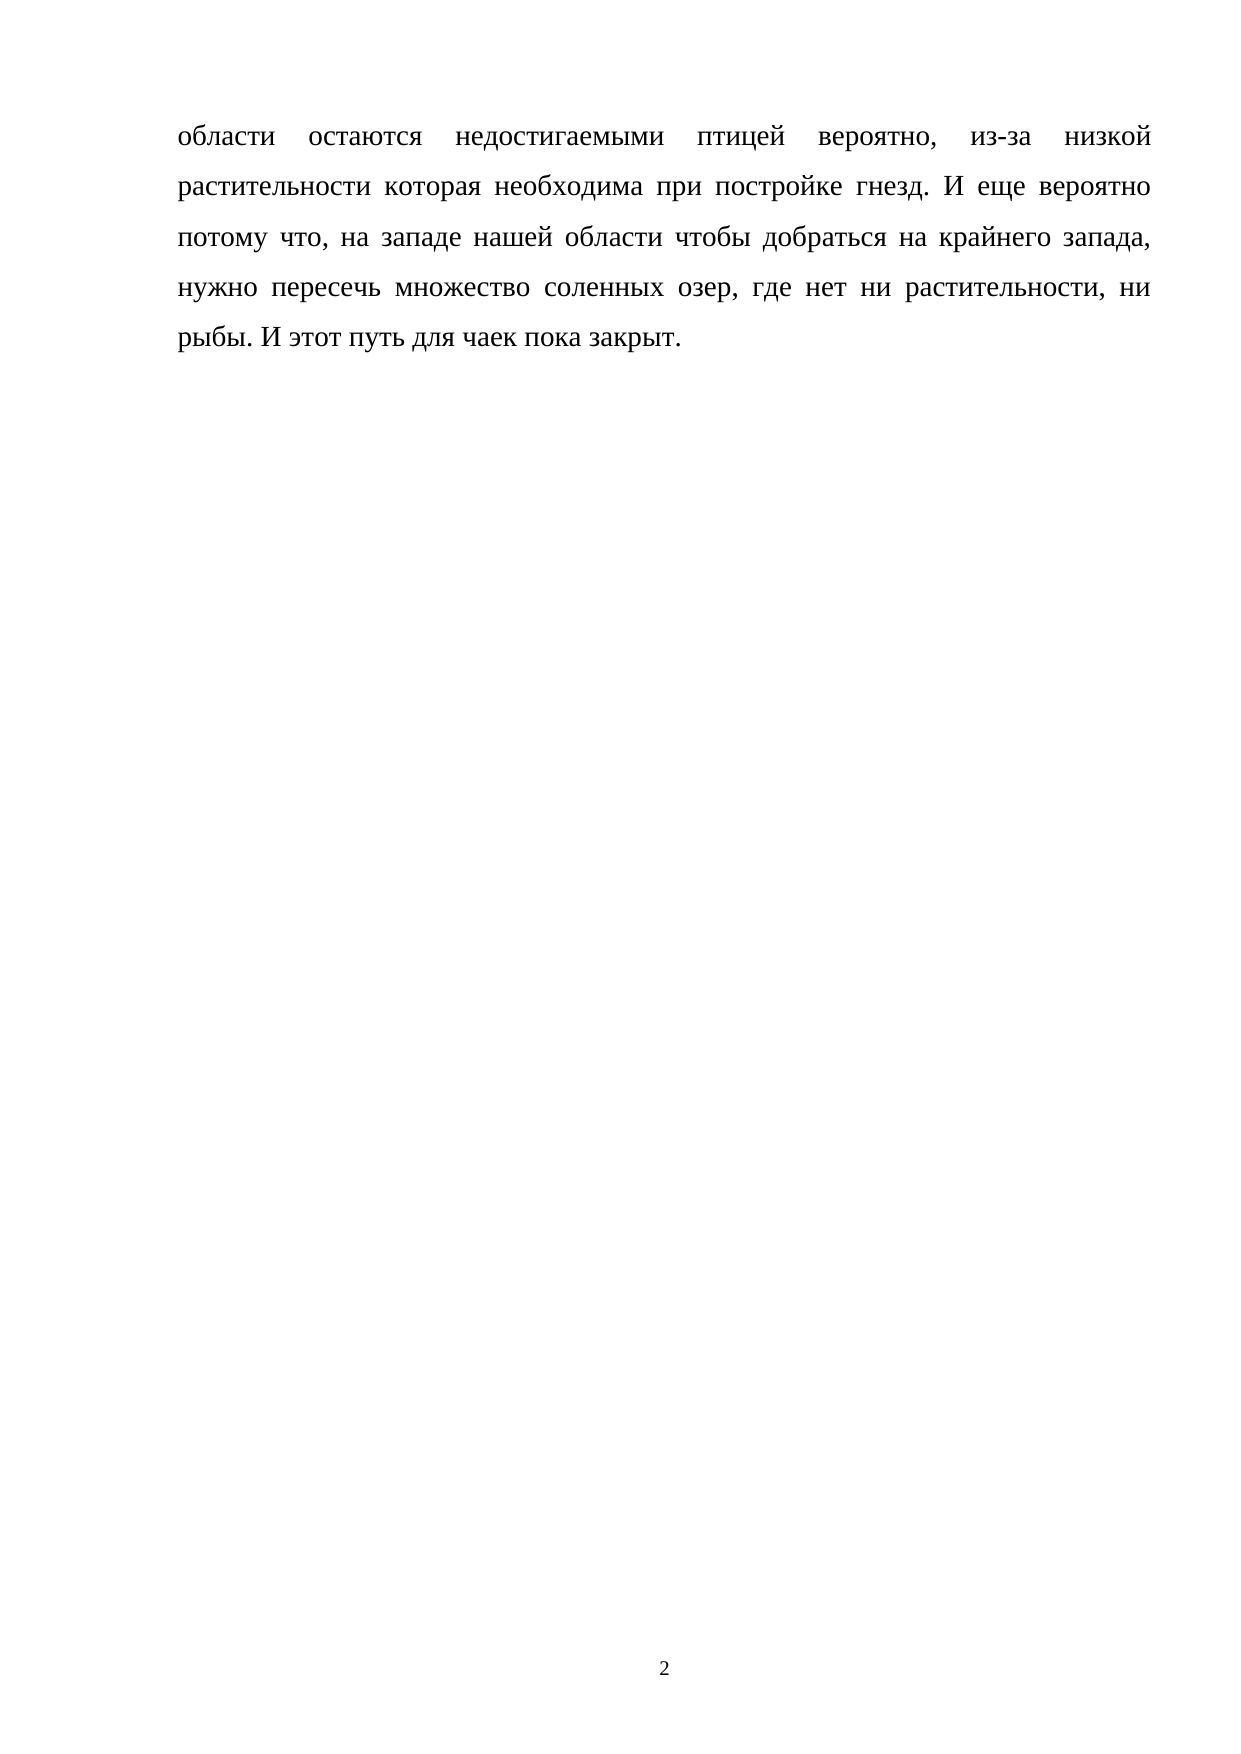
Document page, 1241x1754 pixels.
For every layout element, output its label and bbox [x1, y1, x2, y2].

text [177, 118, 1152, 353]
